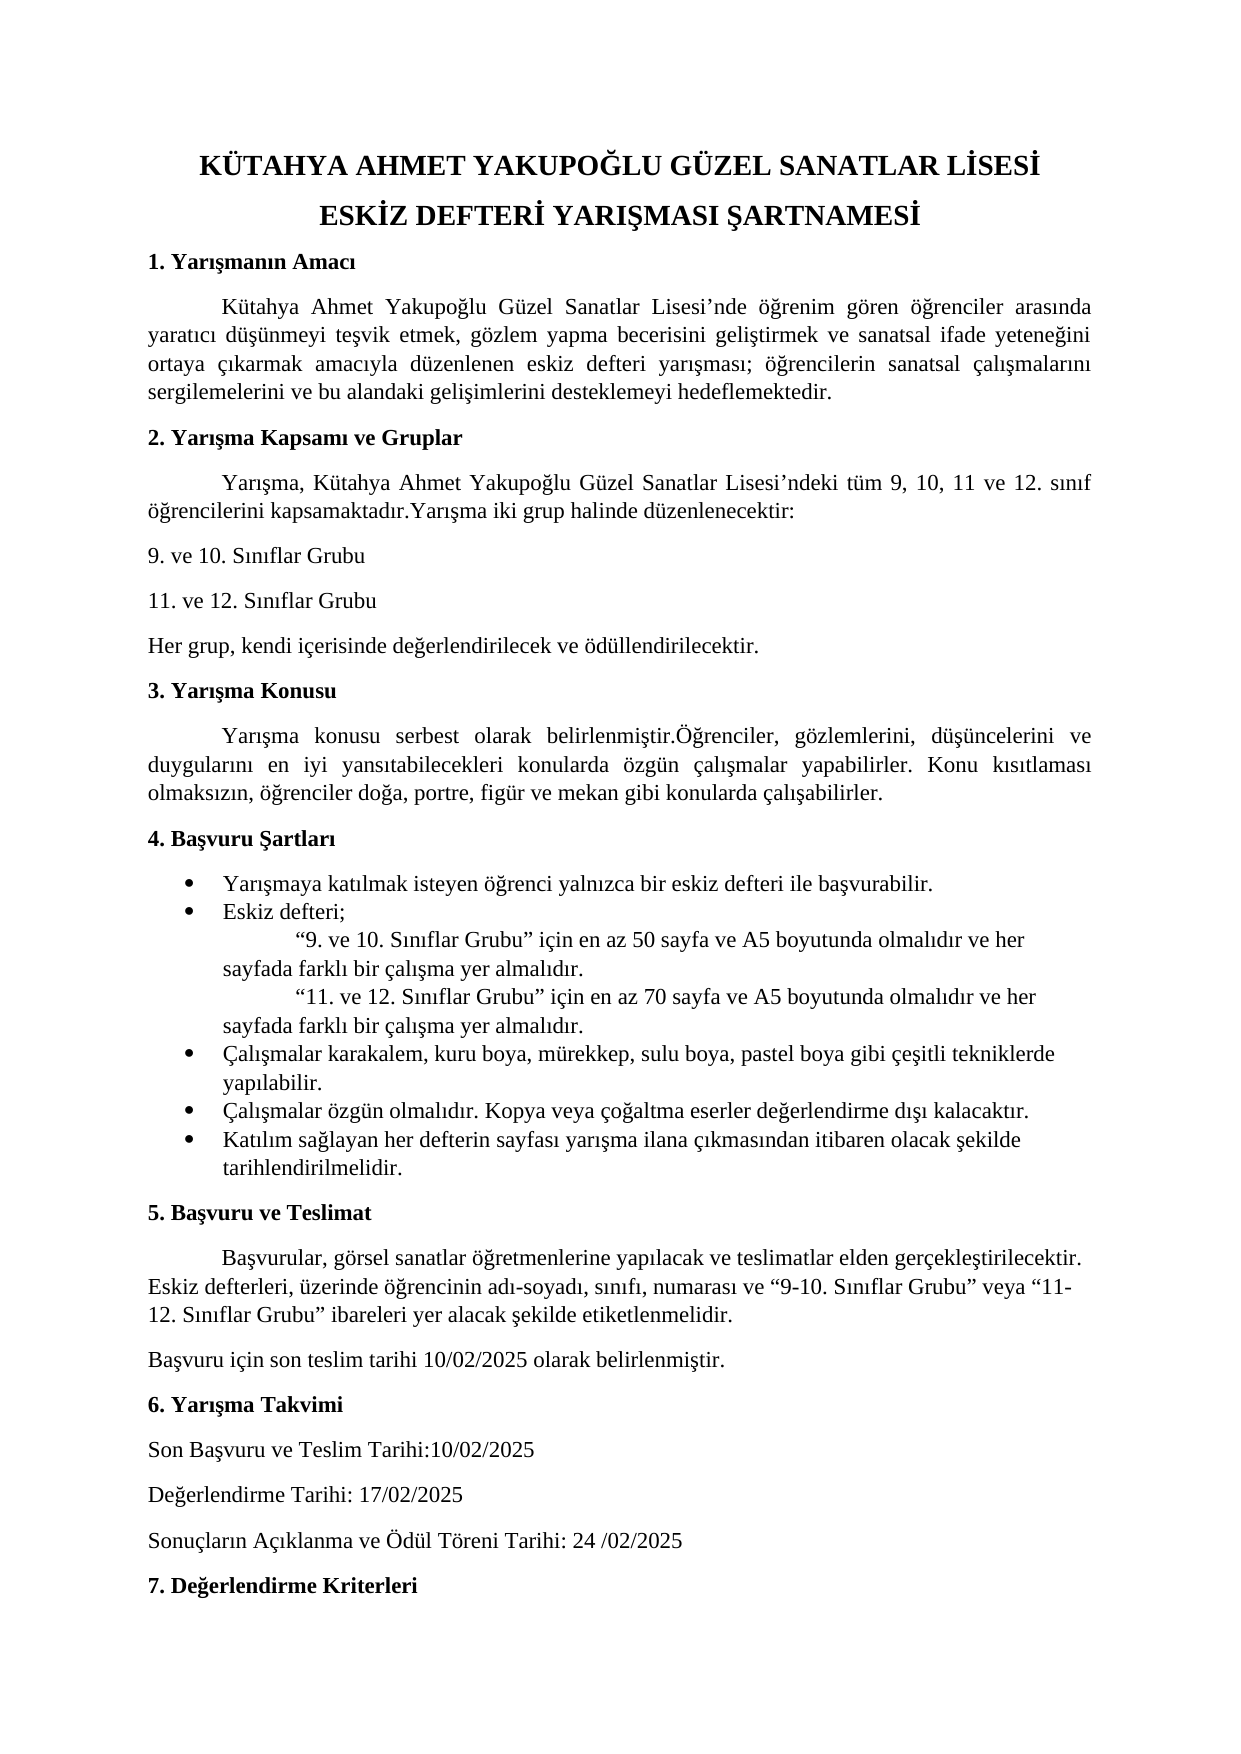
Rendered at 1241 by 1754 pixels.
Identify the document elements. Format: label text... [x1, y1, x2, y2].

text 7. Değerlendirme Kriterleri [148, 1572, 1093, 1598]
text Sonuçların Açıklanma ve Ödül Töreni Tarihi: 24 /02/2025 [148, 1527, 1093, 1553]
text 9. ve 10. Sınıflar Grubu [148, 542, 1093, 568]
text 4. Başvuru Şartları [148, 824, 1093, 851]
list Çalışmalar özgün olmalıdır. Kopya veya çoğaltma eserler değerlendirme dışı kalacaktır. [185, 1097, 1093, 1123]
text 6. Yarışma Takvimi [148, 1391, 1093, 1418]
text Değerlendirme Tarihi: 17/02/2025 [148, 1482, 1093, 1508]
list Çalışmalar karakalem, kuru boya, mürekkep, sulu boya, pastel boya gibi çeşitli tekniklerde yapılabilir. [185, 1040, 1093, 1095]
text Başvuru için son teslim tarihi 10/02/2025 olarak belirlenmiştir. [148, 1346, 1093, 1373]
list Yarışmaya katılmak isteyen öğrenci yalnızca bir eskiz defteri ile başvurabilir. [185, 870, 1093, 896]
text 1. Yarışmanın Amacı [148, 248, 1093, 274]
text 11. ve 12. Sınıflar Grubu [148, 587, 1093, 614]
text 3. Yarışma Konusu [148, 677, 1093, 704]
text Başvurular, görsel sanatlar öğretmenlerine yapılacak ve teslimatlar elden gerçekleştirilecektir. Eskiz defterleri, üzerinde öğrencinin adı-soyadı, sınıfı, numarası ve “9-10. Sınıflar Grubu” veya “11-12. Sınıflar Grubu” ibareleri yer alacak şekilde etiketlenmelidir. [148, 1244, 1093, 1327]
text Kütahya Ahmet Yakupoğlu Güzel Sanatlar Lisesi’nde öğrenim gören öğrenciler arasında yaratıcı düşünmeyi teşvik etmek, gözlem yapma becerisini geliştirmek ve sanatsal ifade yeteneğini ortaya çıkarmak amacıyla düzenlenen eskiz defteri yarışması; öğrencilerin sanatsal çalışmalarını sergilemelerini ve bu alandaki gelişimlerini desteklemeyi hedeflemektedir. [148, 293, 1093, 405]
text Her grup, kendi içerisinde değerlendirilecek ve ödüllendirilecektir. [148, 632, 1093, 659]
list Katılım sağlayan her defterin sayfası yarışma ilana çıkmasından itibaren olacak şekilde tarihlendirilmelidir. [185, 1126, 1093, 1180]
text Yarışma konusu serbest olarak belirlenmiştir.Öğrenciler, gözlemlerini, düşüncelerini ve duygularını en iyi yansıtabilecekleri konularda özgün çalışmalar yapabilirler. Konu kısıtlaması olmaksızın, öğrenciler doğa, portre, figür ve mekan gibi konularda çalışabilirler. [148, 723, 1093, 806]
text 5. Başvuru ve Teslimat [148, 1199, 1093, 1226]
list “11. ve 12. Sınıflar Grubu” için en az 70 sayfa ve A5 boyutunda olmalıdır ve her sayfada farklı bir çalışma yer almalıdır. [223, 983, 1093, 1038]
text ESKİZ DEFTERİ YARIŞMASI ŞARTNAMESİ [148, 198, 1093, 231]
text KÜTAHYA AHMET YAKUPOĞLU GÜZEL SANATLAR LİSESİ [148, 148, 1093, 181]
list Eskiz defteri; [185, 898, 1093, 924]
text Son Başvuru ve Teslim Tarihi:10/02/2025 [148, 1436, 1093, 1463]
text Yarışma, Kütahya Ahmet Yakupoğlu Güzel Sanatlar Lisesi’ndeki tüm 9, 10, 11 ve 12. sınıf öğrencilerini kapsamaktadır.Yarışma iki grup halinde düzenlenecektir: [148, 469, 1093, 523]
list “9. ve 10. Sınıflar Grubu” için en az 50 sayfa ve A5 boyutunda olmalıdır ve her sayfada farklı bir çalışma yer almalıdır. [223, 927, 1093, 981]
text 2. Yarışma Kapsamı ve Gruplar [148, 423, 1093, 450]
